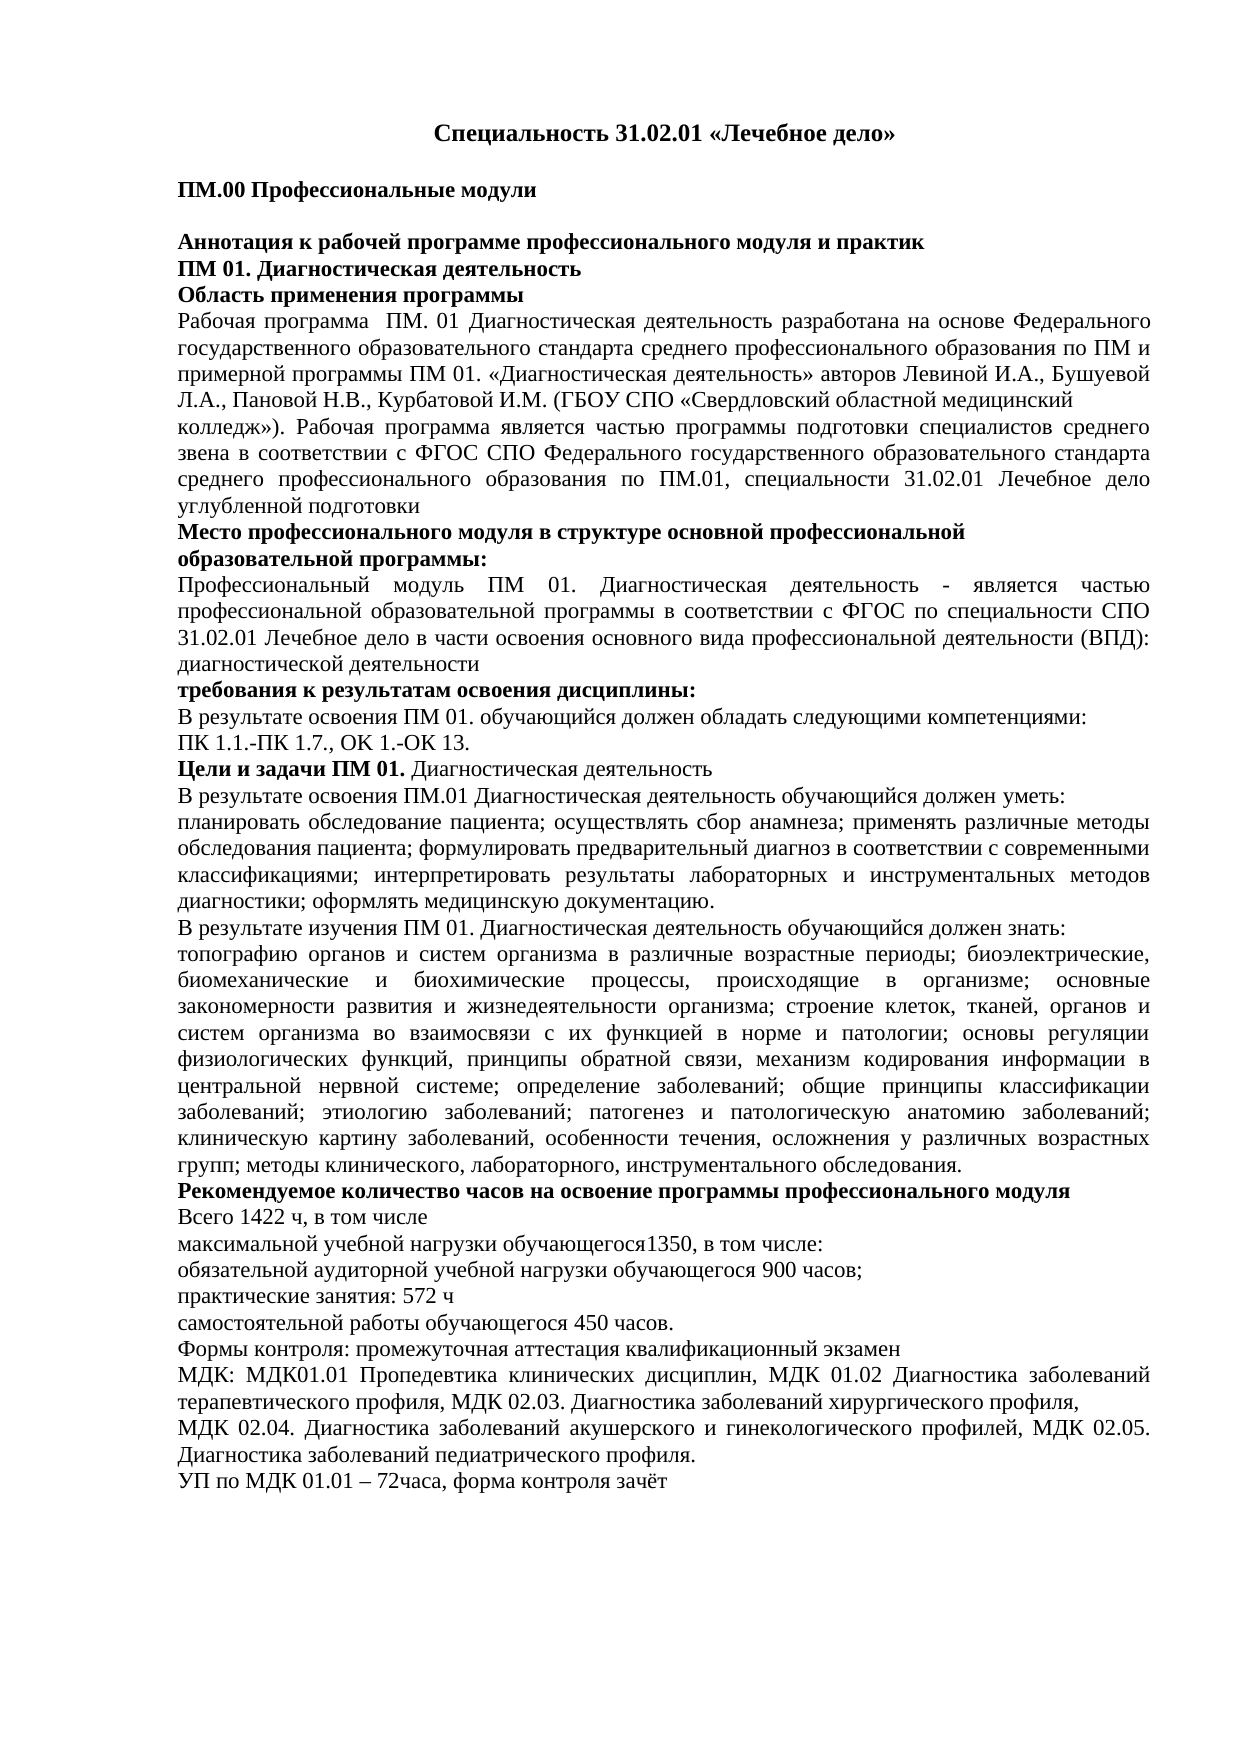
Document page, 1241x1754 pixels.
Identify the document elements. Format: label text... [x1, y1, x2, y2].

text образовательной программы: [177, 544, 1152, 571]
text Область применения программы [177, 281, 1152, 307]
text планировать обследование пациента; осуществлять сбор анамнеза; применять различные методы обследования пациента; формулировать предварительный диагноз в соответствии с современными классификациями; интерпретировать результаты лабораторных и инструментальных методов диагностики; оформлять медицинскую документацию. [177, 808, 1152, 913]
text требования к результатам освоения дисциплины: [177, 676, 1152, 703]
text Цели и задачи ПМ 01. Диагностическая деятельность [177, 755, 1152, 782]
text МДК: МДК01.01 Пропедевтика клинических дисциплин, МДК 01.02 Диагностика заболеваний терапевтического профиля, МДК 02.03. Диагностика заболеваний хирургического профиля, [177, 1362, 1152, 1414]
text В результате изучения ПМ 01. Диагностическая деятельность обучающийся должен знать: [177, 913, 1152, 940]
text обязательной аудиторной учебной нагрузки обучающегося 900 часов; [177, 1256, 1152, 1282]
text практические занятия: 572 ч [177, 1282, 1152, 1309]
text УП по МДК 01.01 – 72часа, форма контроля зачёт [177, 1467, 1152, 1493]
text Место профессионального модуля в структуре основной профессиональной [177, 518, 1152, 544]
text Рабочая программа ПМ. 01 Диагностическая деятельность разработана на основе Федерального государственного образовательного стандарта среднего профессионального образования по ПМ и примерной программы ПМ 01. «Диагностическая деятельность» авторов Левиной И.А., Бушуевой Л.А., Пановой Н.В., Курбатовой И.М. (ГБОУ СПО «Свердловский областной медицинский [177, 307, 1152, 413]
text самостоятельной работы обучающегося 450 часов. [177, 1309, 1152, 1335]
text Профессиональный модуль ПМ 01. Диагностическая деятельность - является частью профессиональной образовательной программы в соответствии с ФГОС по специальности СПО 31.02.01 Лечебное дело в части освоения основного вида профессиональной деятельности (ВПД): диагностической деятельности [177, 571, 1152, 676]
text максимальной учебной нагрузки обучающегося1350, в том числе: [177, 1230, 1152, 1256]
text В результате освоения ПМ 01. обучающийся должен обладать следующими компетенциями: [177, 703, 1152, 729]
text топографию органов и систем организма в различные возрастные периоды; биоэлектрические, биомеханические и биохимические процессы, происходящие в организме; основные закономерности развития и жизнедеятельности организма; строение клеток, тканей, органов и систем организма во взаимосвязи с их функцией в норме и патологии; основы регуляции физиологических функций, принципы обратной связи, механизм кодирования информации в центральной нервной системе; определение заболеваний; общие принципы классификации заболеваний; этиологию заболеваний; патогенез и патологическую анатомию заболеваний; клиническую картину заболеваний, особенности течения, осложнения у различных возрастных групп; методы клинического, лабораторного, инструментального обследования. [177, 940, 1152, 1177]
text ПК 1.1.-ПК 1.7., OK 1.-ОК 13. [177, 729, 1152, 755]
text ПМ 01. Диагностическая деятельность [177, 255, 1152, 281]
text ПМ.00 Профессиональные модули [177, 176, 1152, 202]
text Всего 1422 ч, в том числе [177, 1203, 1152, 1230]
text Формы контроля: промежуточная аттестация квалификационный экзамен [177, 1335, 1152, 1362]
text колледж»). Рабочая программа является частью программы подготовки специалистов среднего звена в соответствии с ФГОС СПО Федерального государственного образовательного стандарта среднего профессионального образования по ПМ.01, специальности 31.02.01 Лечебное дело углубленной подготовки [177, 413, 1152, 518]
text МДК 02.04. Диагностика заболеваний акушерского и гинекологического профилей, МДК 02.05. Диагностика заболеваний педиатрического профиля. [177, 1414, 1152, 1467]
text Аннотация к рабочей программе профессионального модуля и практик [177, 228, 1152, 255]
text Специальность 31.02.01 «Лечебное дело» [177, 118, 1152, 147]
text Рекомендуемое количество часов на освоение программы профессионального модуля [177, 1177, 1152, 1203]
text В результате освоения ПМ.01 Диагностическая деятельность обучающийся должен уметь: [177, 782, 1152, 808]
